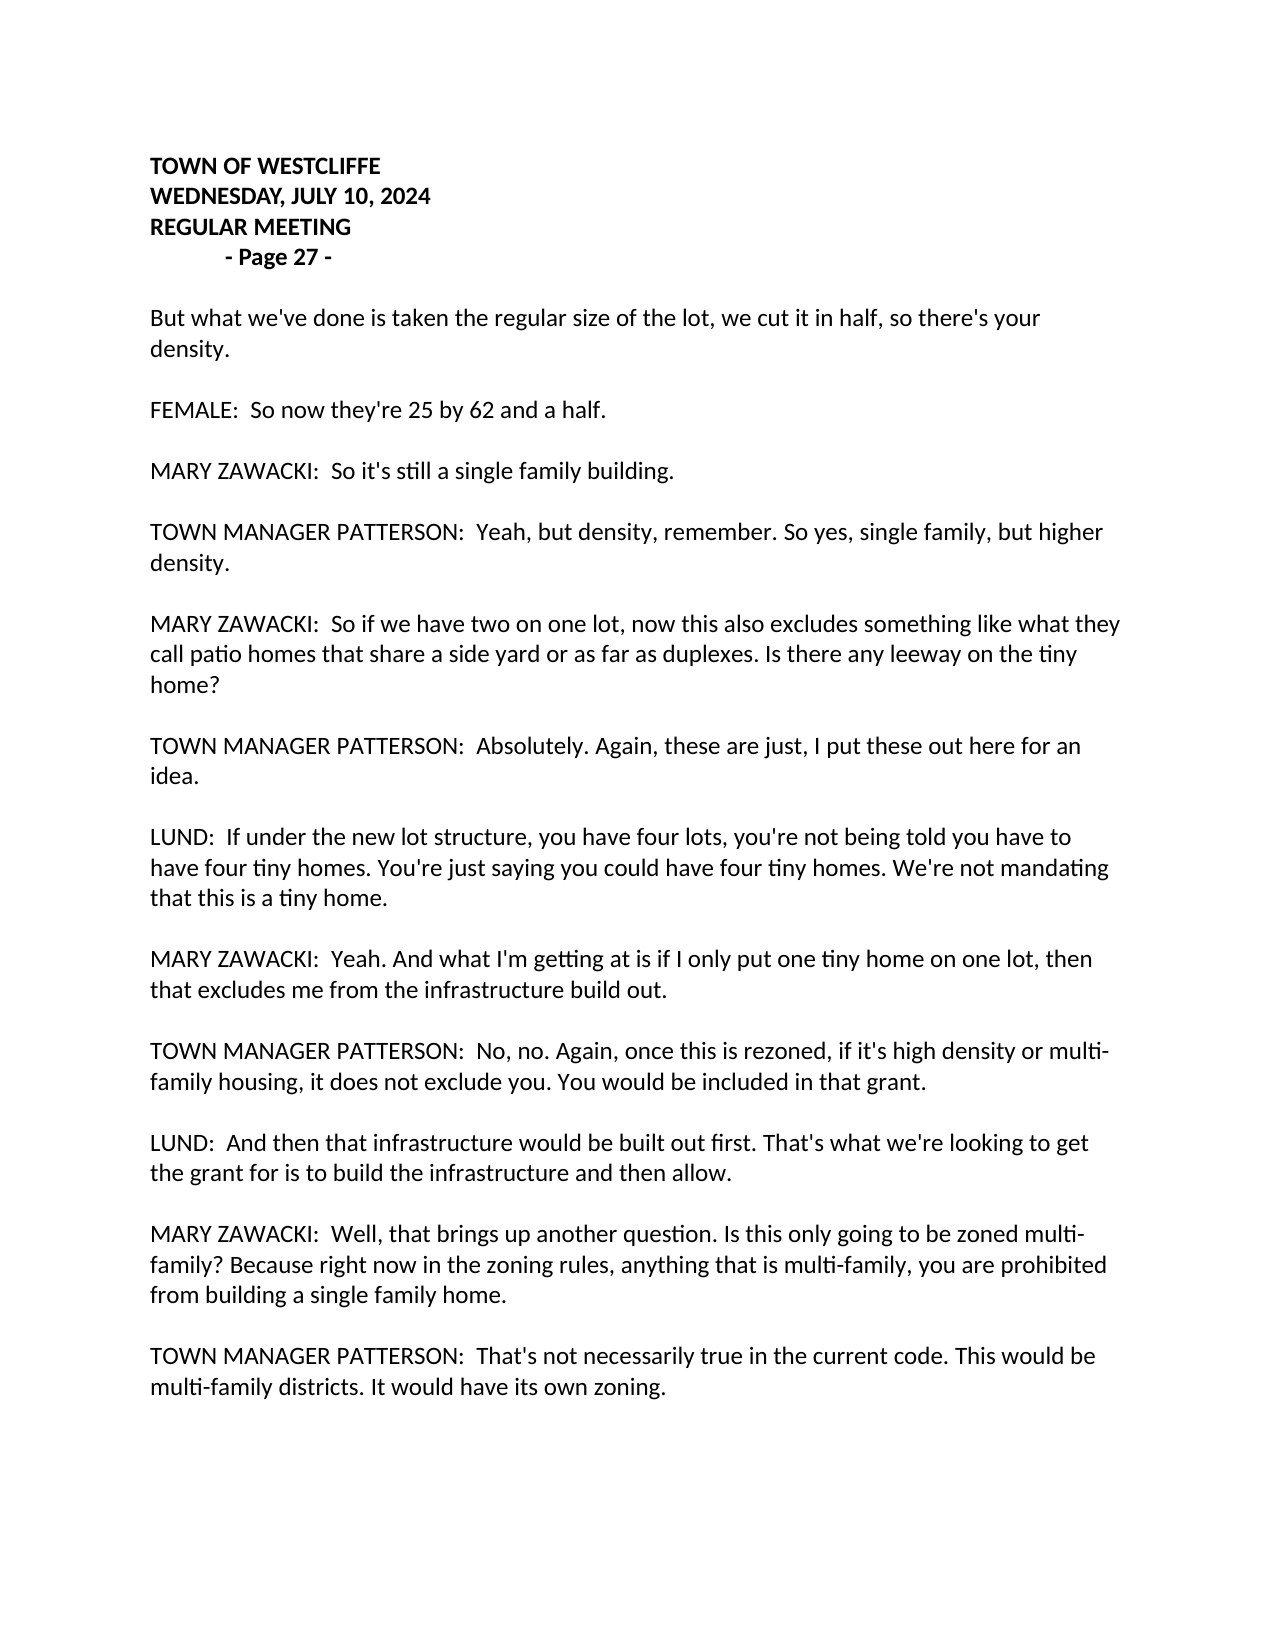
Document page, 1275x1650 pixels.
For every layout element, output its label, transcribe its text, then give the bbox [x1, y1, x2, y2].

text But what we've done is taken the regular size of the lot, we cut it in half, so there's your density. [150, 303, 1125, 364]
text REGULAR MEETING [150, 211, 1125, 242]
text TOWN MANAGER PATTERSON: No, no. Again, once this is rezoned, if it's high density or multi-family housing, it does not exclude you. You would be included in that grant. [150, 1035, 1125, 1096]
text WEDNESDAY, JULY 10, 2024 [150, 181, 1125, 211]
list - Page 27 - [225, 242, 1125, 272]
text FEMALE: So now they're 25 by 62 and a half. [150, 394, 1125, 425]
text MARY ZAWACKI: So it's still a single family building. [150, 455, 1125, 486]
text MARY ZAWACKI: Yeah. And what I'm getting at is if I only put one tiny home on one lot, then that excludes me from the infrastructure build out. [150, 943, 1125, 1004]
text LUND: If under the new lot structure, you have four lots, you're not being told you have to have four tiny homes. You're just saying you could have four tiny homes. We're not mandating that this is a tiny home. [150, 821, 1125, 913]
text LUND: And then that infrastructure would be built out first. That's what we're looking to get the grant for is to build the infrastructure and then allow. [150, 1127, 1125, 1188]
text TOWN MANAGER PATTERSON: Yeah, but density, remember. So yes, single family, but higher density. [150, 516, 1125, 577]
text TOWN MANAGER PATTERSON: Absolutely. Again, these are just, I put these out here for an idea. [150, 730, 1125, 791]
text TOWN OF WESTCLIFFE [150, 150, 1125, 181]
text MARY ZAWACKI: Well, that brings up another question. Is this only going to be zoned multi-family? Because right now in the zoning rules, anything that is multi-family, you are prohibited from building a single family home. [150, 1218, 1125, 1310]
text TOWN MANAGER PATTERSON: That's not necessarily true in the current code. This would be multi-family districts. It would have its own zoning. [150, 1340, 1125, 1401]
text MARY ZAWACKI: So if we have two on one lot, now this also excludes something like what they call patio homes that share a side yard or as far as duplexes. Is there any leeway on the tiny home? [150, 608, 1125, 699]
